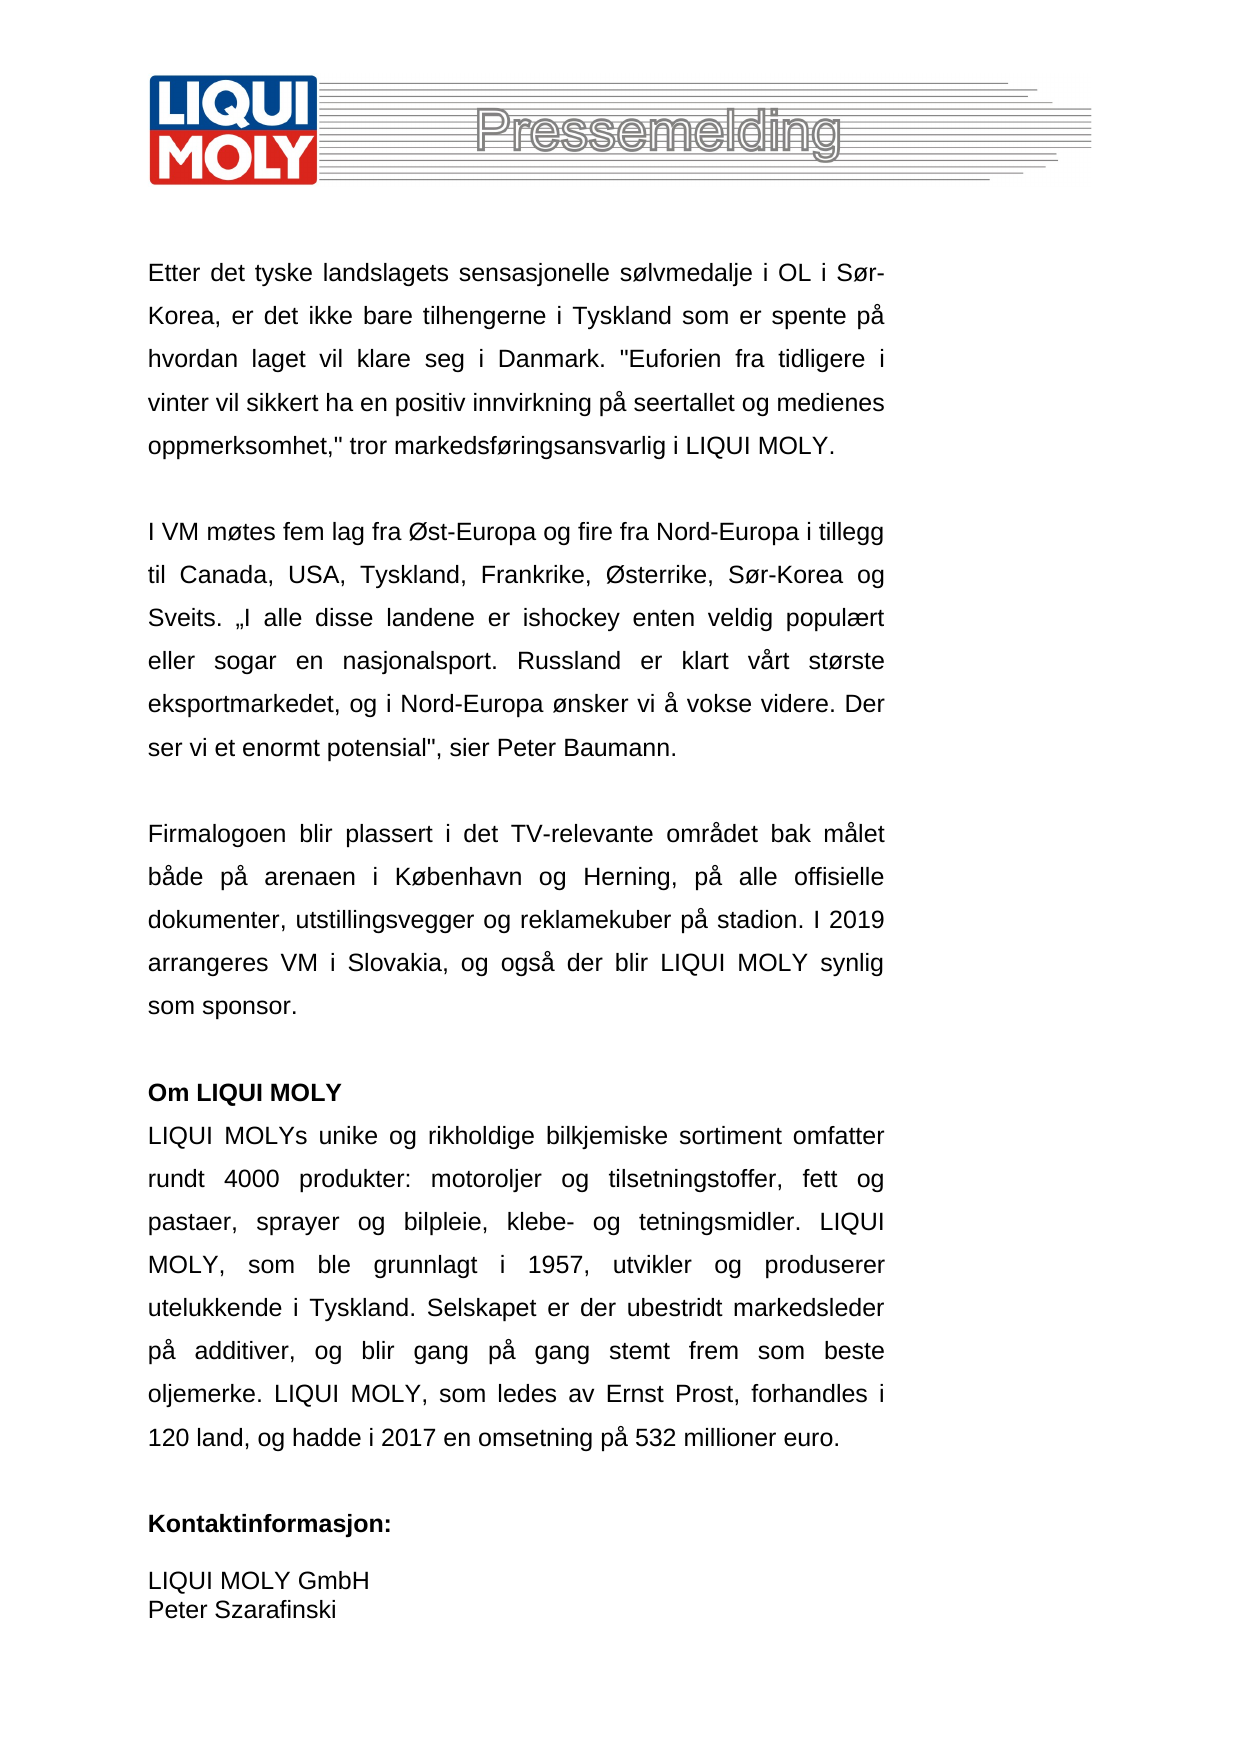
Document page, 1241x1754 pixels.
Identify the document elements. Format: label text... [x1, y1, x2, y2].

text Peter Szarafinski [148, 1595, 879, 1624]
text Etter det tyske landslagets sensasjonelle sølvmedalje i OL i Sør-Korea, er det ikke bare tilhengerne i Tyskland som er spente på hvordan laget vil klare seg i Danmark. "Euforien fra tidligere i vinter vil sikkert ha en positiv innvirkning på seertallet og medienes oppmerksomhet," tror markedsføringsansvarlig i LIQUI MOLY. [148, 258, 886, 459]
text Firmalogoen blir plassert i det TV-relevante området bak målet både på arenaen i København og Herning, på alle offisielle dokumenter, utstillingsvegger og reklamekuber på stadion. I 2019 arrangeres VM i Slovakia, og også der blir LIQUI MOLY synlig som sponsor. [148, 819, 886, 1020]
text LIQUI MOLYs unike og rikholdige bilkjemiske sortiment omfatter rundt 4000 produkter: motoroljer og tilsetningstoffer, fett og pastaer, sprayer og bilpleie, klebe- og tetningsmidler. LIQUI MOLY, som ble grunnlagt i 1957, utvikler og produserer utelukkende i Tyskland. Selskapet er der ubestridt markedsleder på additiver, og blir gang på gang stemt frem som beste oljemerke. LIQUI MOLY, som ledes av Ernst Prost, forhandles i 120 land, og hadde i 2017 en omsetning på 532 millioner euro. [148, 1121, 886, 1451]
picture [147, 73, 1092, 187]
text Kontaktinformasjon: [148, 1509, 879, 1537]
text LIQUI MOLY GmbH [148, 1566, 879, 1595]
text Om LIQUI MOLY [148, 1077, 886, 1106]
text I VM møtes fem lag fra Øst-Europa og fire fra Nord-Europa i tillegg til Canada, USA, Tyskland, Frankrike, Østerrike, Sør-Korea og Sveits. „I alle disse landene er ishockey enten veldig populært eller sogar en nasjonalsport. Russland er klart vårt største eksportmarkedet, og i Nord-Europa ønsker vi å vokse videre. Der ser vi et enormt potensial", sier Peter Baumann. [148, 517, 886, 761]
